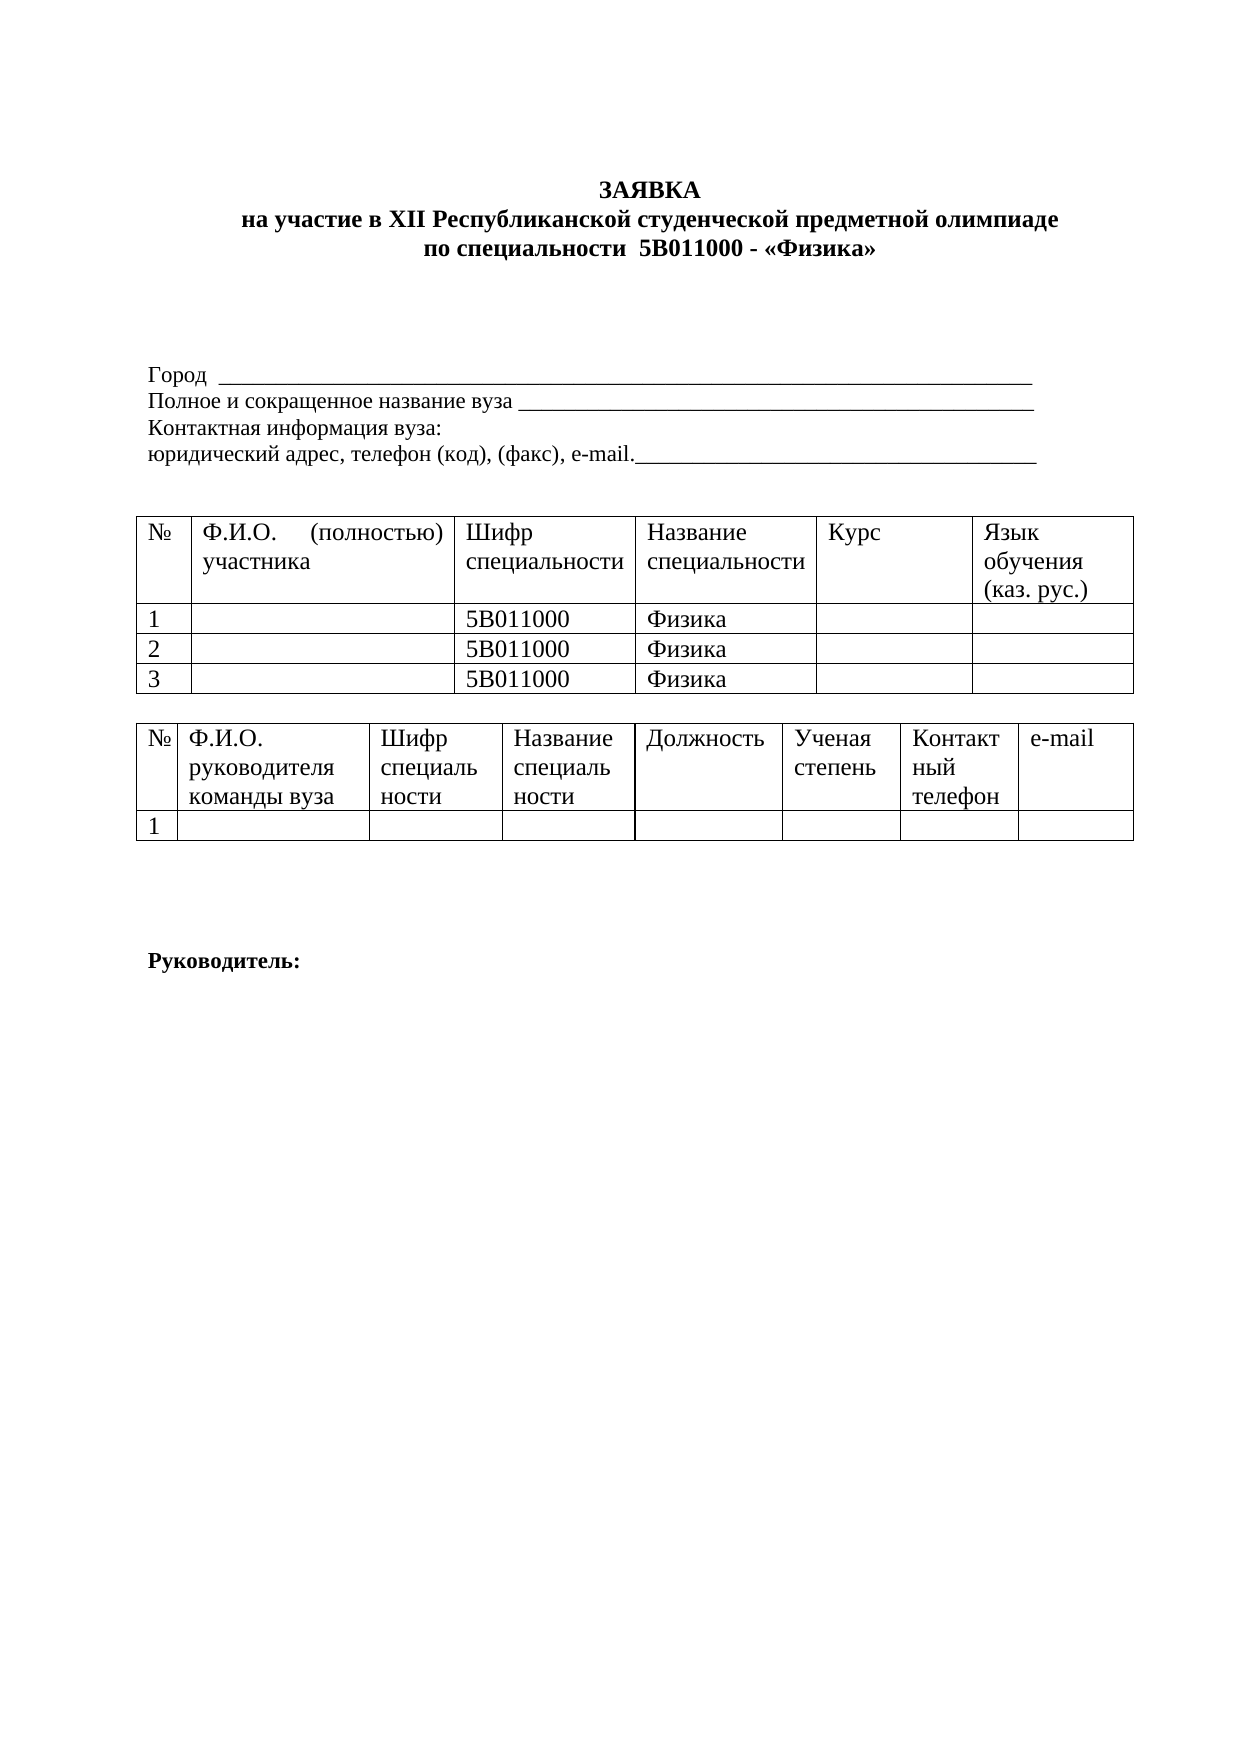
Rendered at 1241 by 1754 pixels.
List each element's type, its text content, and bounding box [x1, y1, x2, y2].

table_cell [973, 604, 1133, 633]
table_header Название специальности [636, 517, 816, 603]
table_cell [901, 811, 1018, 839]
table_header Шифр специаль ности [370, 724, 502, 810]
text ЗАЯВКА [148, 176, 1152, 204]
table_cell 5В011000 [455, 664, 635, 693]
table_cell [817, 604, 972, 633]
text юридический адрес, телефон (код), (факс), e-mail.___________________________________ [148, 440, 1152, 466]
table_header Ученая степень [783, 724, 900, 810]
table_header Ф.И.О. руководителя команды вуза [178, 724, 369, 810]
table_cell Физика [636, 634, 816, 663]
table_header № [137, 517, 191, 603]
table_cell [973, 634, 1133, 663]
table_cell [783, 811, 900, 839]
table_header e-mail [1019, 724, 1133, 810]
text Полное и сокращенное название вуза _____________________________________________ [148, 387, 1152, 414]
table_cell 1 [137, 604, 191, 633]
table_cell [178, 811, 369, 839]
text Город _______________________________________________________________________ [148, 361, 1152, 387]
table_cell Физика [636, 604, 816, 633]
table_cell 3 [137, 664, 191, 693]
table_cell [817, 634, 972, 663]
text Руководитель: [148, 947, 1152, 973]
table_cell [636, 811, 782, 839]
table_cell [817, 664, 972, 693]
table_header Курс [817, 517, 972, 603]
table_cell [192, 664, 454, 693]
table_header Ф.И.О. (полностью) участника [192, 517, 454, 603]
table_cell 1 [137, 811, 177, 839]
table_header Должность [636, 724, 782, 810]
text на участие в ХII Республиканской студенческой предметной олимпиаде [148, 204, 1152, 233]
text по специальности 5B011000 - «Физика» [148, 233, 1152, 262]
table_header Язык обучения (каз. рус.) [973, 517, 1133, 603]
table_cell [973, 664, 1133, 693]
table_cell [192, 604, 454, 633]
table_cell [1019, 811, 1133, 839]
table_header Название специаль ности [503, 724, 634, 810]
table_header Шифр специальности [455, 517, 635, 603]
table_cell 5В011000 [455, 634, 635, 663]
table_cell Физика [636, 664, 816, 693]
table_header № [137, 724, 177, 810]
table_cell [370, 811, 502, 839]
table_header Контактный телефон [901, 724, 1018, 810]
table_cell [192, 634, 454, 663]
text Контактная информация вуза: [148, 414, 1152, 440]
table_cell 5В011000 [455, 604, 635, 633]
table_cell 2 [137, 634, 191, 663]
table_cell [503, 811, 634, 839]
